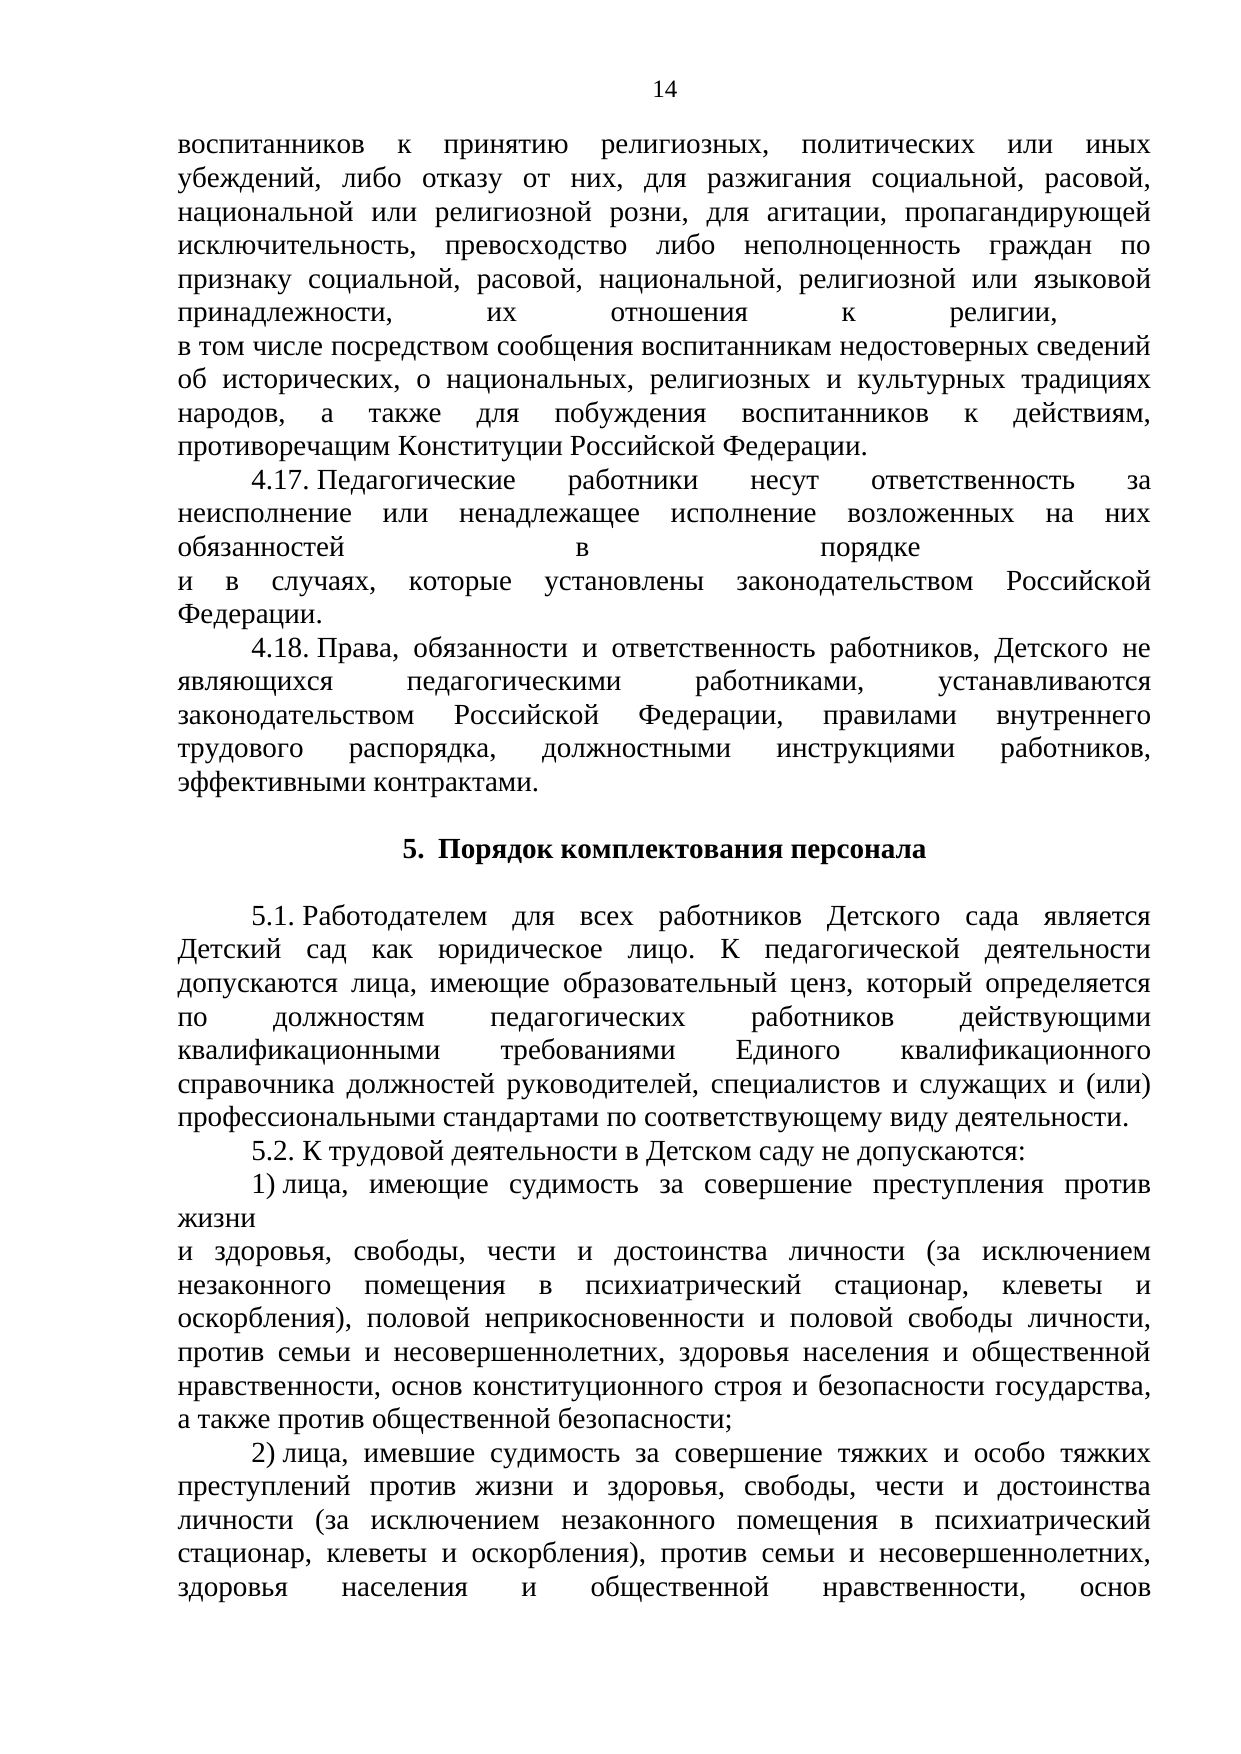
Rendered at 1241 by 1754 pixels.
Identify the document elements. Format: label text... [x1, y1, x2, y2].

text 1) лица, имеющие судимость за совершение преступления против жизни и здоровья, свободы, чести и достоинства личности (за исключением незаконного помещения в психиатрический стационар, клеветы и оскорбления), половой неприкосновенности и половой свободы личности, против семьи и несовершеннолетних, здоровья населения и общественной нравственности, основ конституционного строя и безопасности государства, а также против общественной безопасности; [177, 1166, 1152, 1435]
list Порядок комплектования персонала [177, 831, 1152, 864]
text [177, 127, 1152, 462]
text 4.17. Педагогические работники несут ответственность за неисполнение или ненадлежащее исполнение возложенных на них обязанностей в порядке и в случаях, которые установлены законодательством Российской Федерации. [177, 462, 1152, 630]
text 5.1. Работодателем для всех работников Детского сада является Детский сад как юридическое лицо. К педагогической деятельности допускаются лица, имеющие образовательный ценз, который определяется по должностям педагогических работников действующими квалификационными требованиями Единого квалификационного справочника должностей руководителей, специалистов и служащих и (или) профессиональными стандартами по соответствующему виду деятельности. [177, 898, 1152, 1133]
text 5.2. К трудовой деятельности в Детском саду не допускаются: [177, 1133, 1152, 1166]
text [177, 1435, 1152, 1602]
text 4.18. Права, обязанности и ответственность работников, Детского не являющихся педагогическими работниками, устанавливаются законодательством Российской Федерации, правилами внутреннего трудового распорядка, должностными инструкциями работников, эффективными контрактами. [177, 630, 1152, 797]
